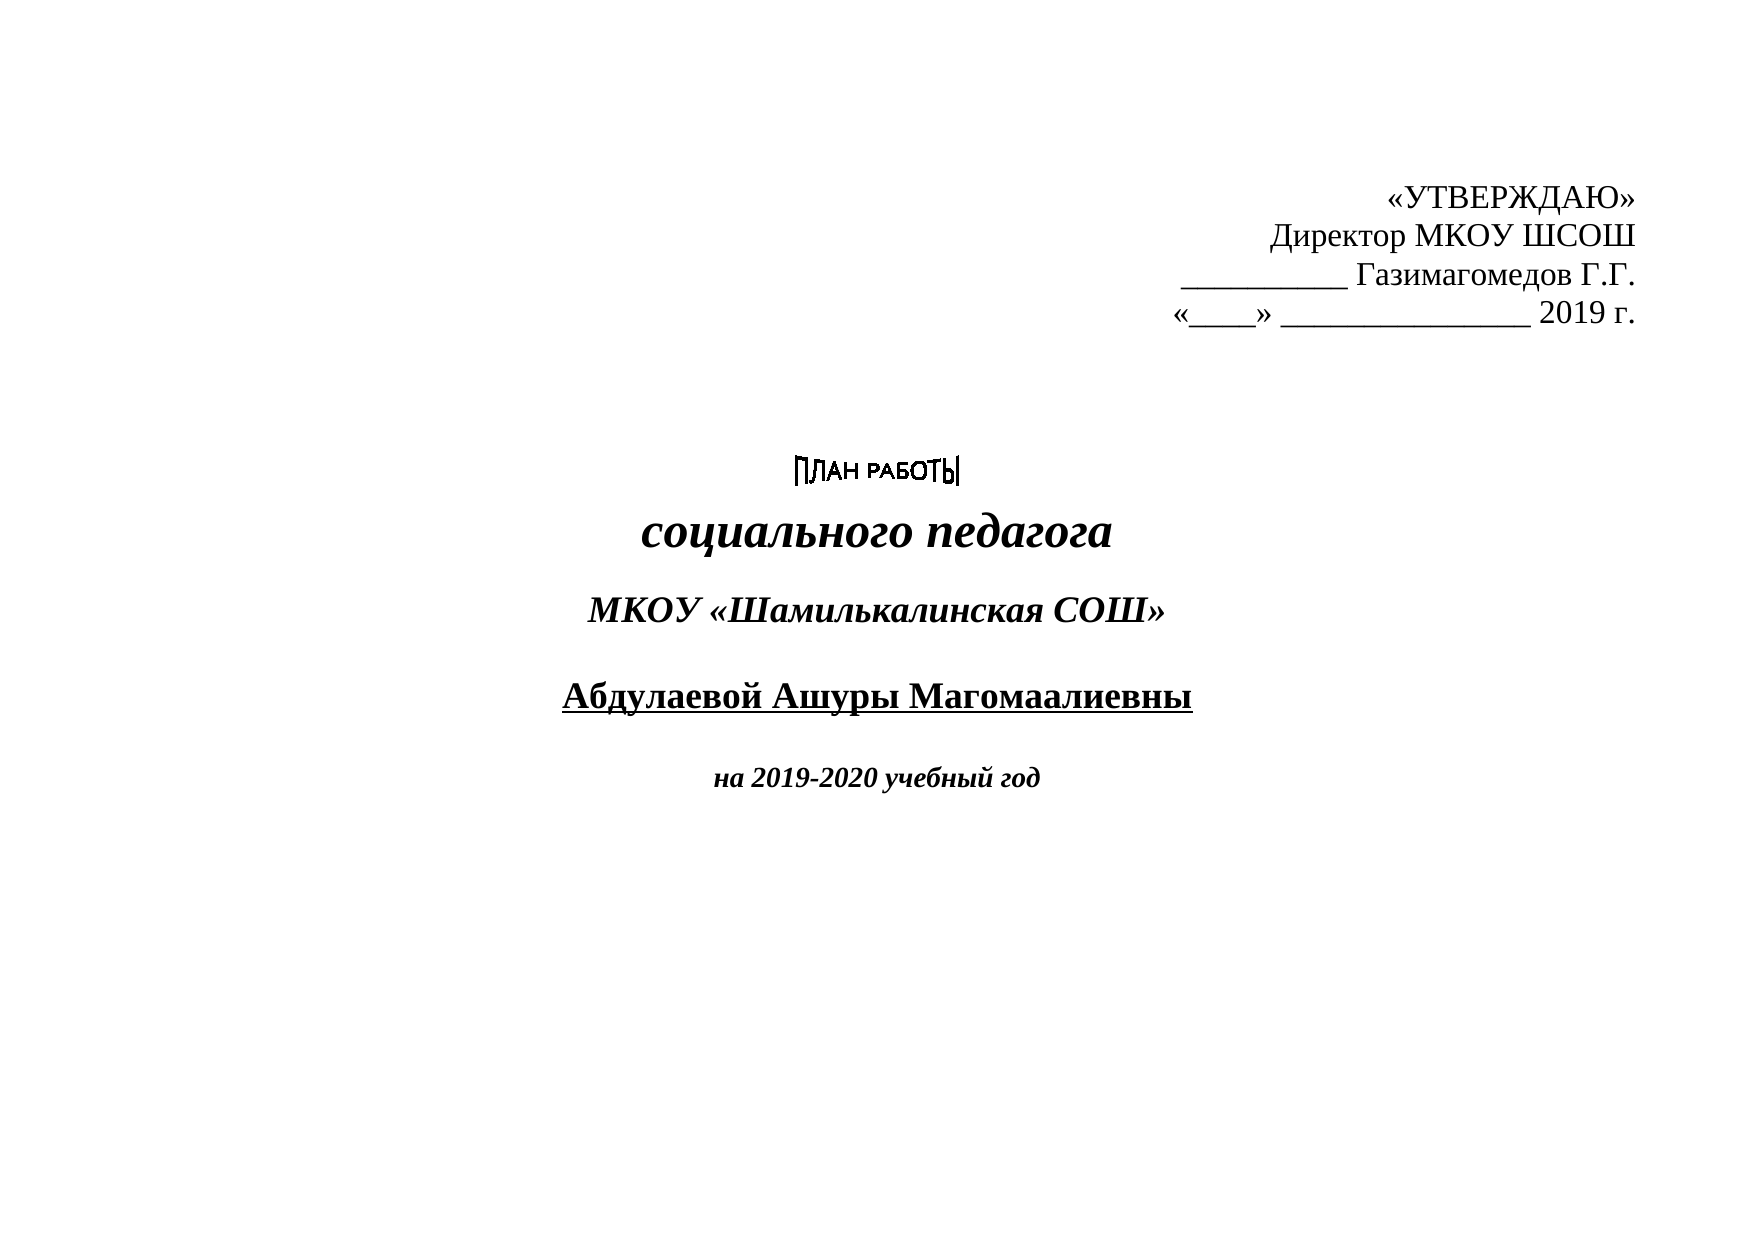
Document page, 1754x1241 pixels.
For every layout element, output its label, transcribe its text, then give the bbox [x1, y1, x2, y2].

text МКОУ «Шамилькалинская СОШ» [118, 587, 1636, 630]
text «____» _______________ 2019 г. [118, 292, 1636, 331]
text на 2019-2020 учебный год [118, 760, 1636, 793]
text «УТВЕРЖДАЮ» [118, 177, 1636, 216]
text Директор МКОУ ШСОШ [118, 216, 1636, 254]
text социального педагога [118, 501, 1636, 558]
text __________ Газимагомедов Г.Г. [118, 254, 1636, 292]
text Абдулаевой Ашуры Магомаалиевны [118, 673, 1636, 717]
